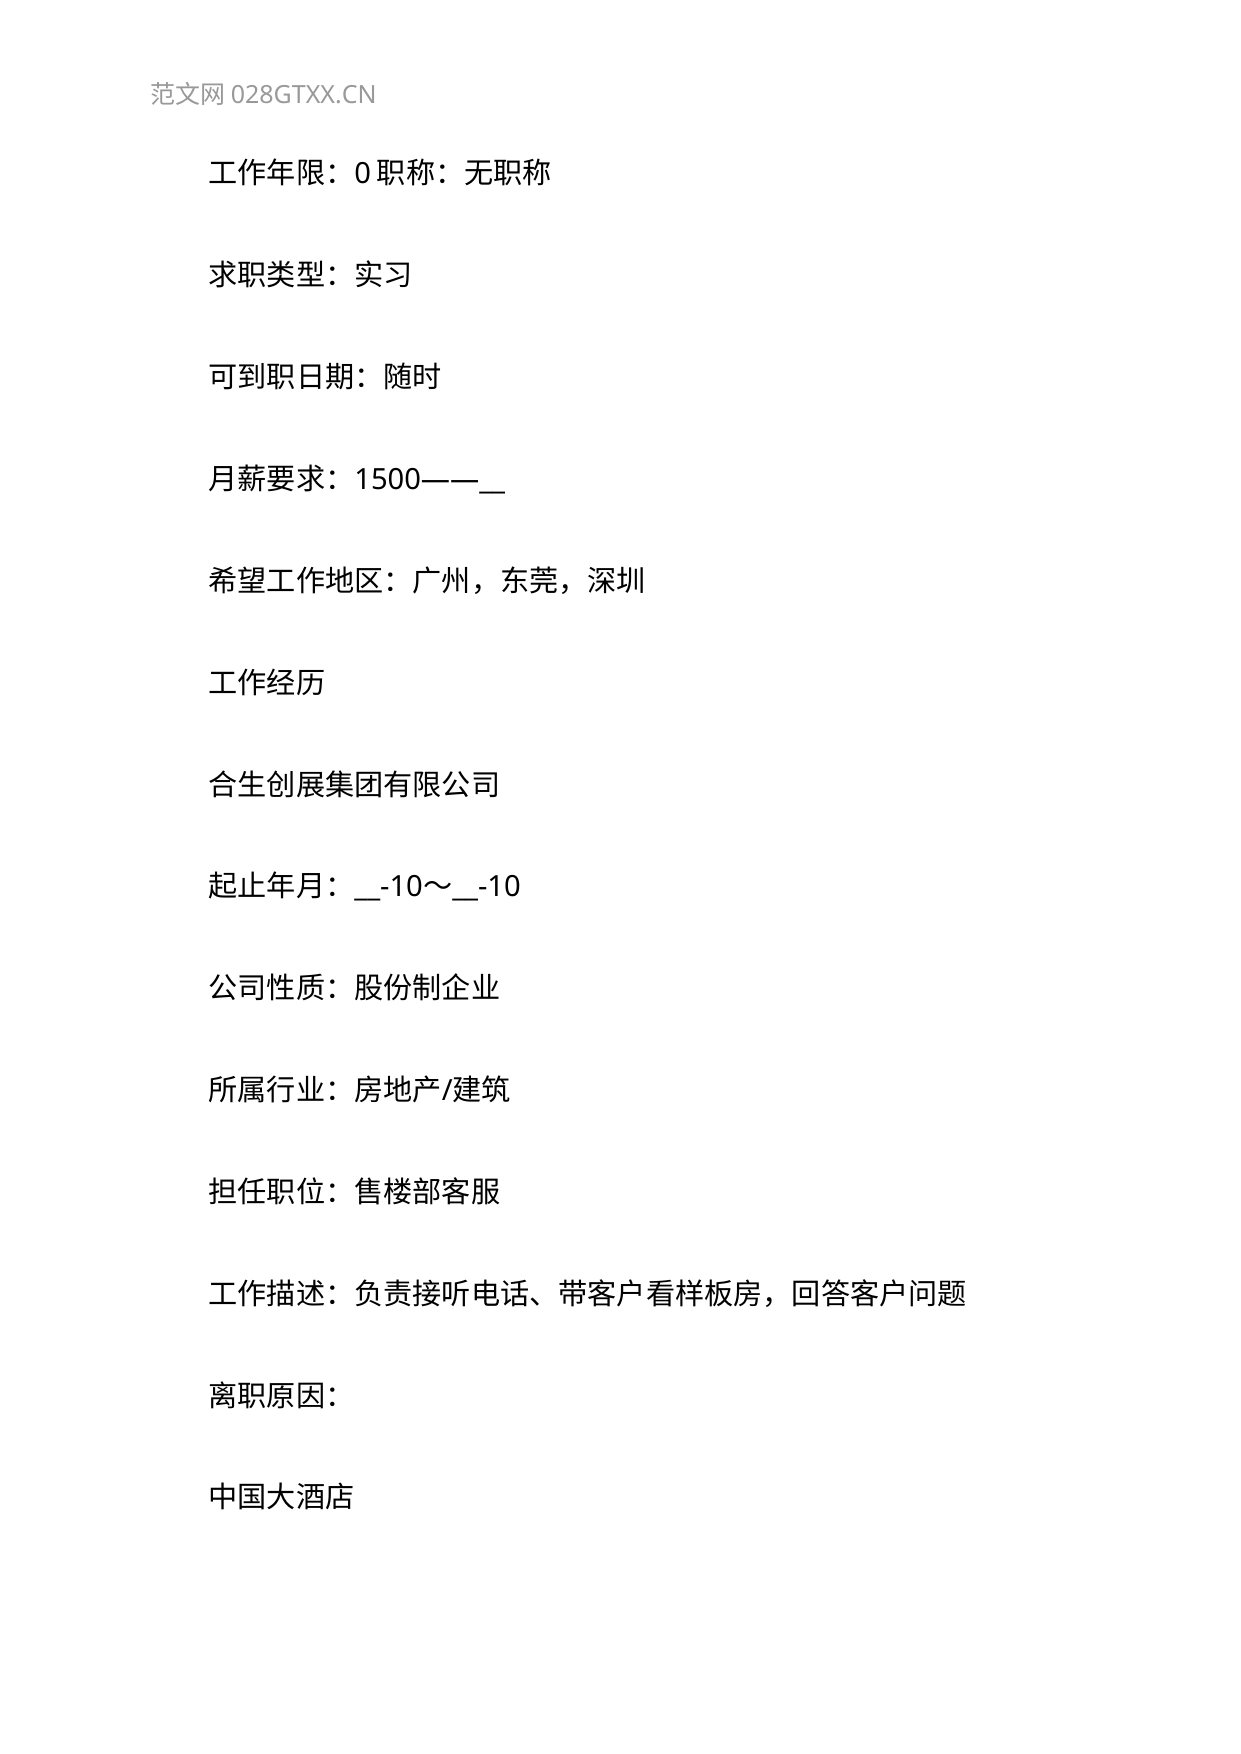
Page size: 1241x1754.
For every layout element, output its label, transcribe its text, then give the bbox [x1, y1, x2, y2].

text 工作经历 [150, 659, 1090, 702]
text 中国大酒店 [150, 1474, 1090, 1516]
text 合生创展集团有限公司 [150, 761, 1090, 803]
text 所属行业：房地产/建筑 [150, 1067, 1090, 1109]
text 担任职位：售楼部客服 [150, 1168, 1090, 1211]
text 起止年月：__-10～__-10 [150, 863, 1090, 905]
text 希望工作地区：广州，东莞，深圳 [150, 557, 1090, 600]
text 工作描述：负责接听电话、带客户看样板房，回答客户问题 [150, 1270, 1090, 1313]
text 求职类型：实习 [150, 252, 1090, 294]
text 工作年限：0职称：无职称 [150, 150, 1090, 192]
text 离职原因： [150, 1372, 1090, 1414]
text 月薪要求：1500——__ [150, 456, 1090, 498]
text 可到职日期：随时 [150, 354, 1090, 396]
text 公司性质：股份制企业 [150, 965, 1090, 1007]
